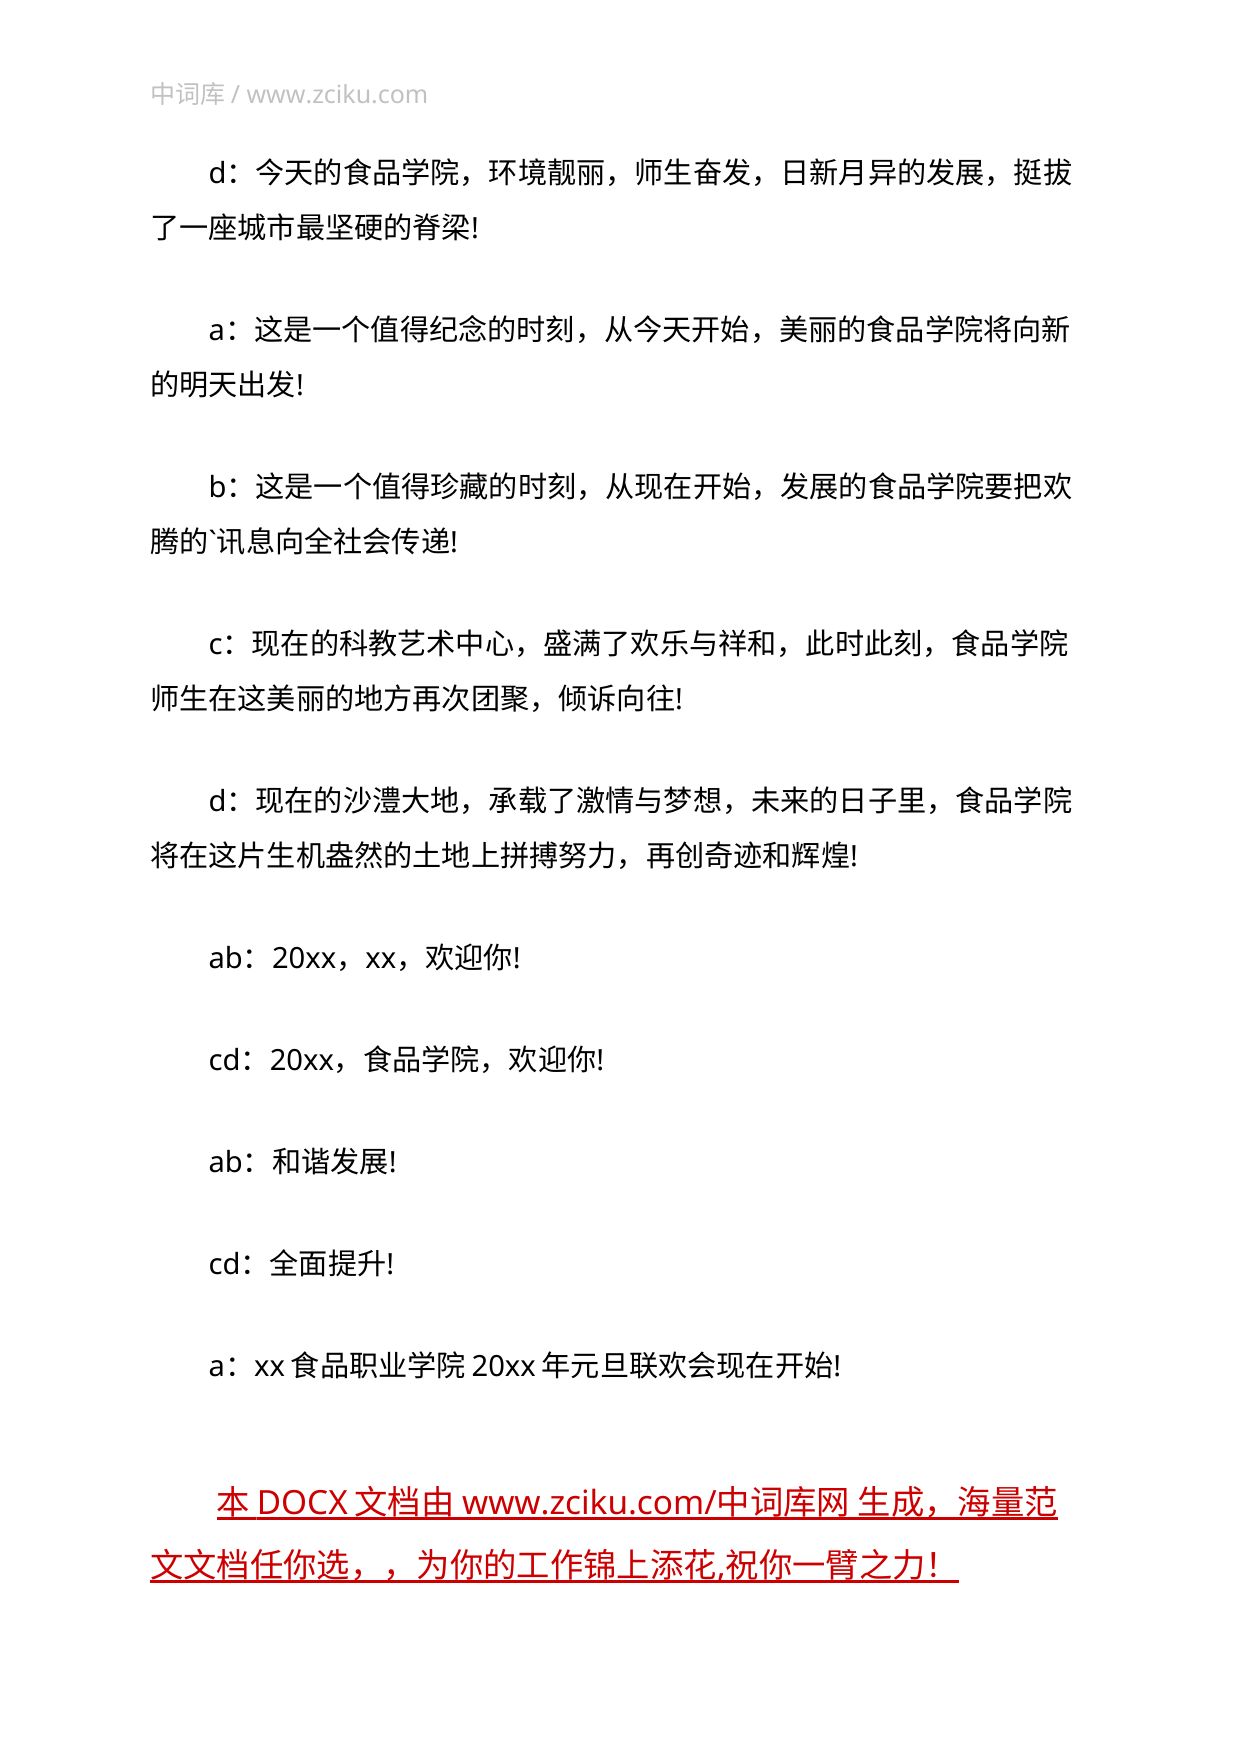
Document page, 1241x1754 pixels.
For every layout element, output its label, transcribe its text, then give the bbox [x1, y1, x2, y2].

text 本DOCX文档由 www.zciku.com/中词库网 生成，海量范文文档任你选，，为你的工作锦上添花,祝你一臂之力！ [150, 1476, 1090, 1587]
text d：现在的沙澧大地，承载了激情与梦想，未来的日子里，食品学院将在这片生机盎然的土地上拼搏努力，再创奇迹和辉煌! [150, 778, 1090, 875]
text c：现在的科教艺术中心，盛满了欢乐与祥和，此时此刻，食品学院师生在这美丽的地方再次团聚，倾诉向往! [150, 621, 1090, 718]
text ab：和谐发展! [150, 1139, 1090, 1181]
text cd：20xx，食品学院，欢迎你! [150, 1037, 1090, 1079]
text d：今天的食品学院，环境靓丽，师生奋发，日新月异的发展，挺拔了一座城市最坚硬的脊梁! [150, 150, 1090, 247]
text a：xx食品职业学院20xx年元旦联欢会现在开始! [150, 1343, 1090, 1385]
text a：这是一个值得纪念的时刻，从今天开始，美丽的食品学院将向新的明天出发! [150, 307, 1090, 404]
text ab：20xx，xx，欢迎你! [150, 935, 1090, 977]
text cd：全面提升! [150, 1241, 1090, 1283]
text b：这是一个值得珍藏的时刻，从现在开始，发展的食品学院要把欢腾的`讯息向全社会传递! [150, 464, 1090, 561]
